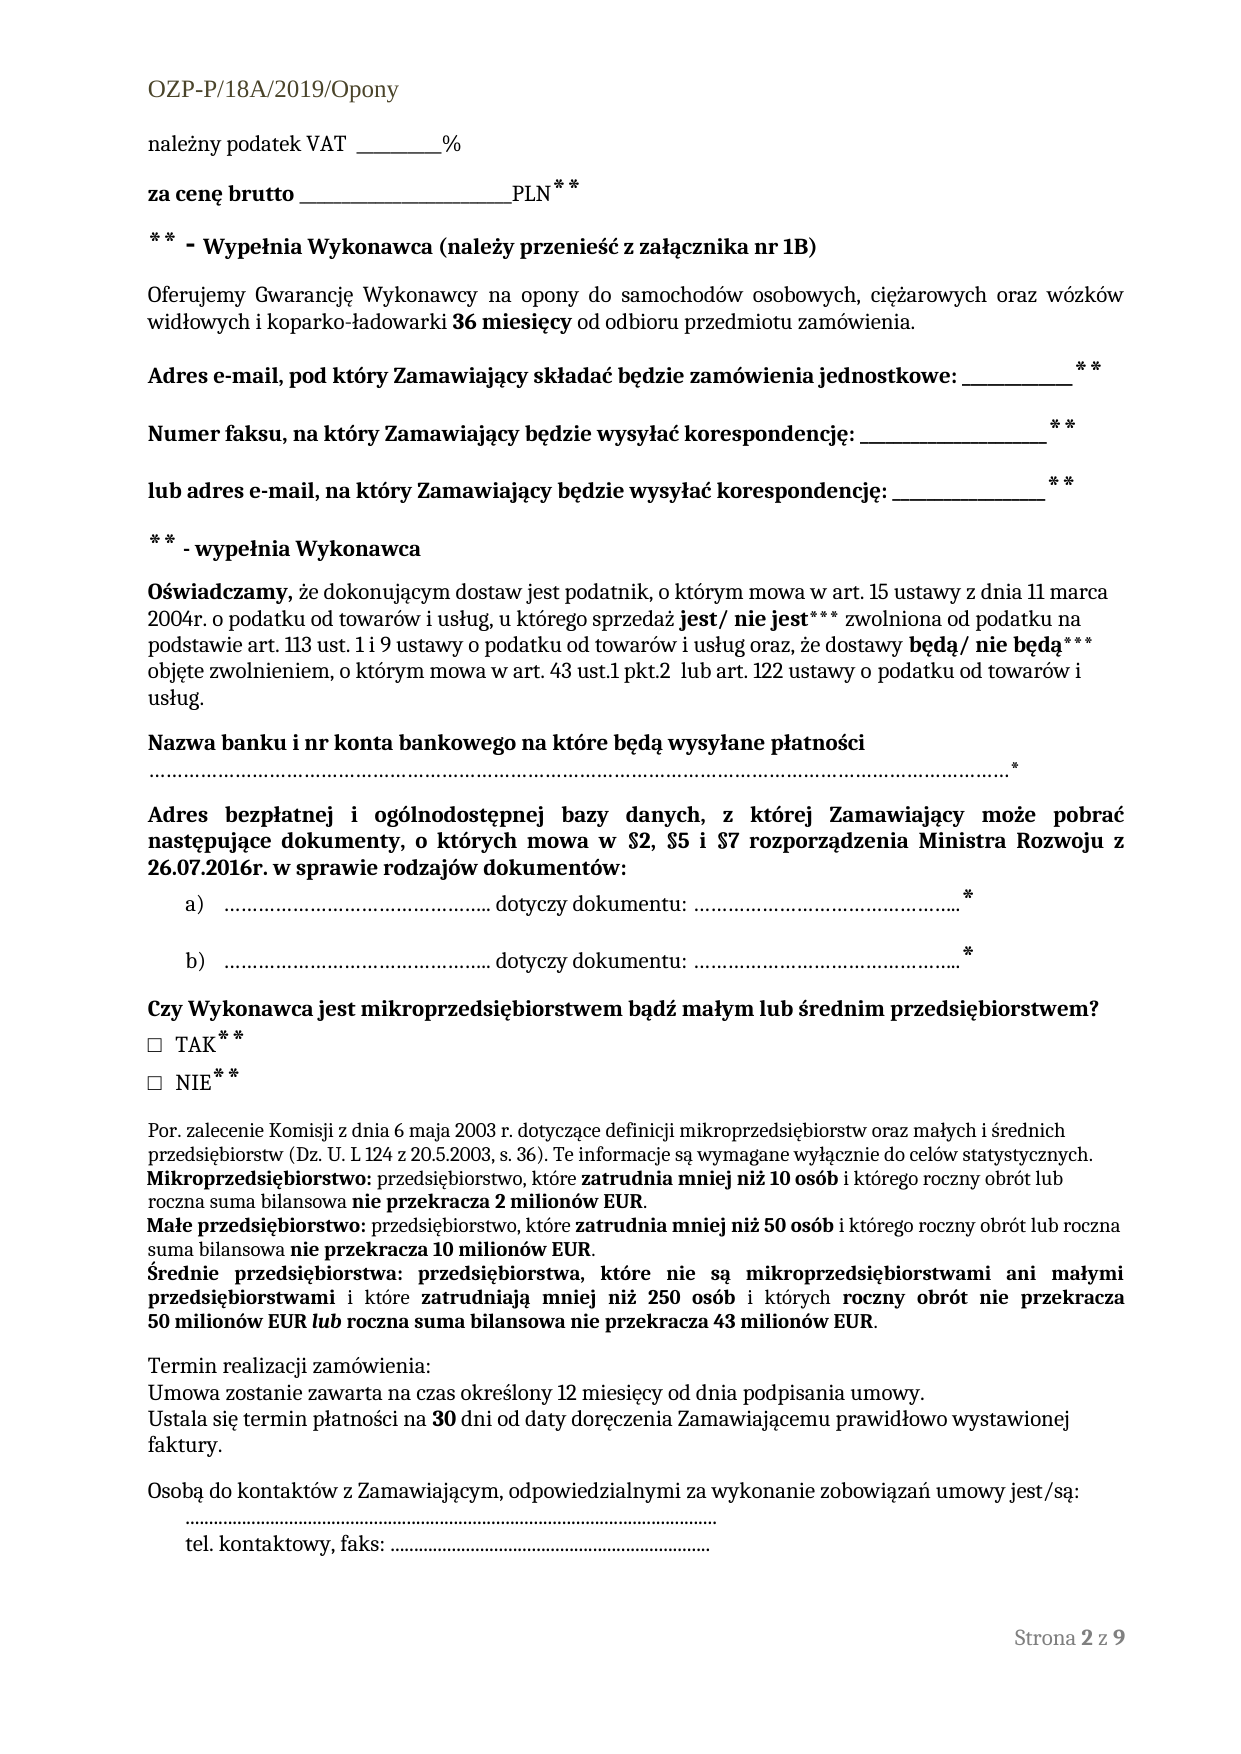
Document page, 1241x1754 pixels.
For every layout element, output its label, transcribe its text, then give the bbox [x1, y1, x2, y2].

text Nazwa banku i nr konta bankowego na które będą wysyłane płatności ……………………………………………………………………………………………………………………………………* [148, 730, 1125, 783]
text Osobą do kontaktów z Zamawiającym, odpowiedzialnymi za wykonanie zobowiązań umowy jest/są: [148, 1478, 1125, 1504]
text Termin realizacji zamówienia: [148, 1353, 1125, 1379]
text należny podatek VAT __________% [148, 131, 1125, 157]
text Małe przedsiębiorstwo: przedsiębiorstwo, które zatrudnia mniej niż 50 osób i którego roczny obrót lub roczna suma bilansowa nie przekracza 10 milionów EUR. [146, 1214, 1125, 1262]
text Średnie przedsiębiorstwa: przedsiębiorstwa, które nie są mikroprzedsiębiorstwami ani małymi przedsiębiorstwami i które zatrudniają mniej niż 250 osób i których roczny obrót nie przekracza 50 milionów EUR lub roczna suma bilansowa nie przekracza 43 milionów EUR. [148, 1262, 1125, 1334]
text Oferujemy Gwarancję Wykonawcy na opony do samochodów osobowych, ciężarowych oraz wózków widłowych i koparko-ładowarki 36 miesięcy od odbioru przedmiotu zamówienia. [148, 282, 1125, 335]
text □ TAK** [148, 1022, 1125, 1061]
text ** - Wypełnia Wykonawca (należy przenieść z załącznika nr 1B) [148, 224, 1128, 263]
text Adres e-mail, pod który Zamawiający składać będzie zamówienia jednostkowe: _____________** [148, 354, 1125, 392]
text za cenę brutto _________________________PLN** [148, 172, 1125, 210]
text lub adres e-mail, na który Zamawiający będzie wysyłać korespondencję: __________________** [148, 469, 1125, 507]
text ................................................................................................................. tel. kontaktowy, faks: .................................................................... [185, 1504, 1125, 1557]
text Oświadczamy, że dokonującym dostaw jest podatnik, o którym mowa w art. 15 ustawy z dnia 11 marca 2004r. o podatku od towarów i usług, u którego sprzedaż jest/ nie jest*** zwolniona od podatku na podstawie art. 113 ust. 1 i 9 ustawy o podatku od towarów i usług oraz, że dostawy będą/ nie będą*** objęte zwolnieniem, o którym mowa w art. 43 ust.1 pkt.2 lub art. 122 ustawy o podatku od towarów i usług. [148, 579, 1125, 711]
text ** - wypełnia Wykonawca [148, 526, 1125, 565]
text Ustala się termin płatności na 30 dni od daty doręczenia Zamawiającemu prawidłowo wystawionej faktury. [148, 1406, 1125, 1458]
text Czy Wykonawca jest mikroprzedsiębiorstwem bądź małym lub średnim przedsiębiorstwem? [148, 996, 1125, 1022]
list ……………………………………….. dotyczy dokumentu: ………………………………………..* [185, 938, 1125, 977]
text Adres bezpłatnej i ogólnodostępnej bazy danych, z której Zamawiający może pobrać następujące dokumenty, o których mowa w §2, §5 i §7 rozporządzenia Ministra Rozwoju z 26.07.2016r. w sprawie rodzajów dokumentów: [148, 802, 1125, 881]
text Numer faksu, na który Zamawiający będzie wysyłać korespondencję: ______________________** [148, 411, 1125, 450]
text Por. zalecenie Komisji z dnia 6 maja 2003 r. dotyczące definicji mikroprzedsiębiorstw oraz małych i średnich przedsiębiorstw (Dz. U. L 124 z 20.5.2003, s. 36). Te informacje są wymagane wyłącznie do celów statystycznych. [148, 1118, 1125, 1166]
text Mikroprzedsiębiorstwo: przedsiębiorstwo, które zatrudnia mniej niż 10 osób i którego roczny obrót lub roczna suma bilansowa nie przekracza 2 milionów EUR. [146, 1166, 1125, 1214]
list ……………………………………….. dotyczy dokumentu: ………………………………………..* [185, 881, 1125, 919]
text Umowa zostanie zawarta na czas określony 12 miesięcy od dnia podpisania umowy. [148, 1379, 1125, 1406]
text □ NIE** [148, 1061, 1125, 1099]
